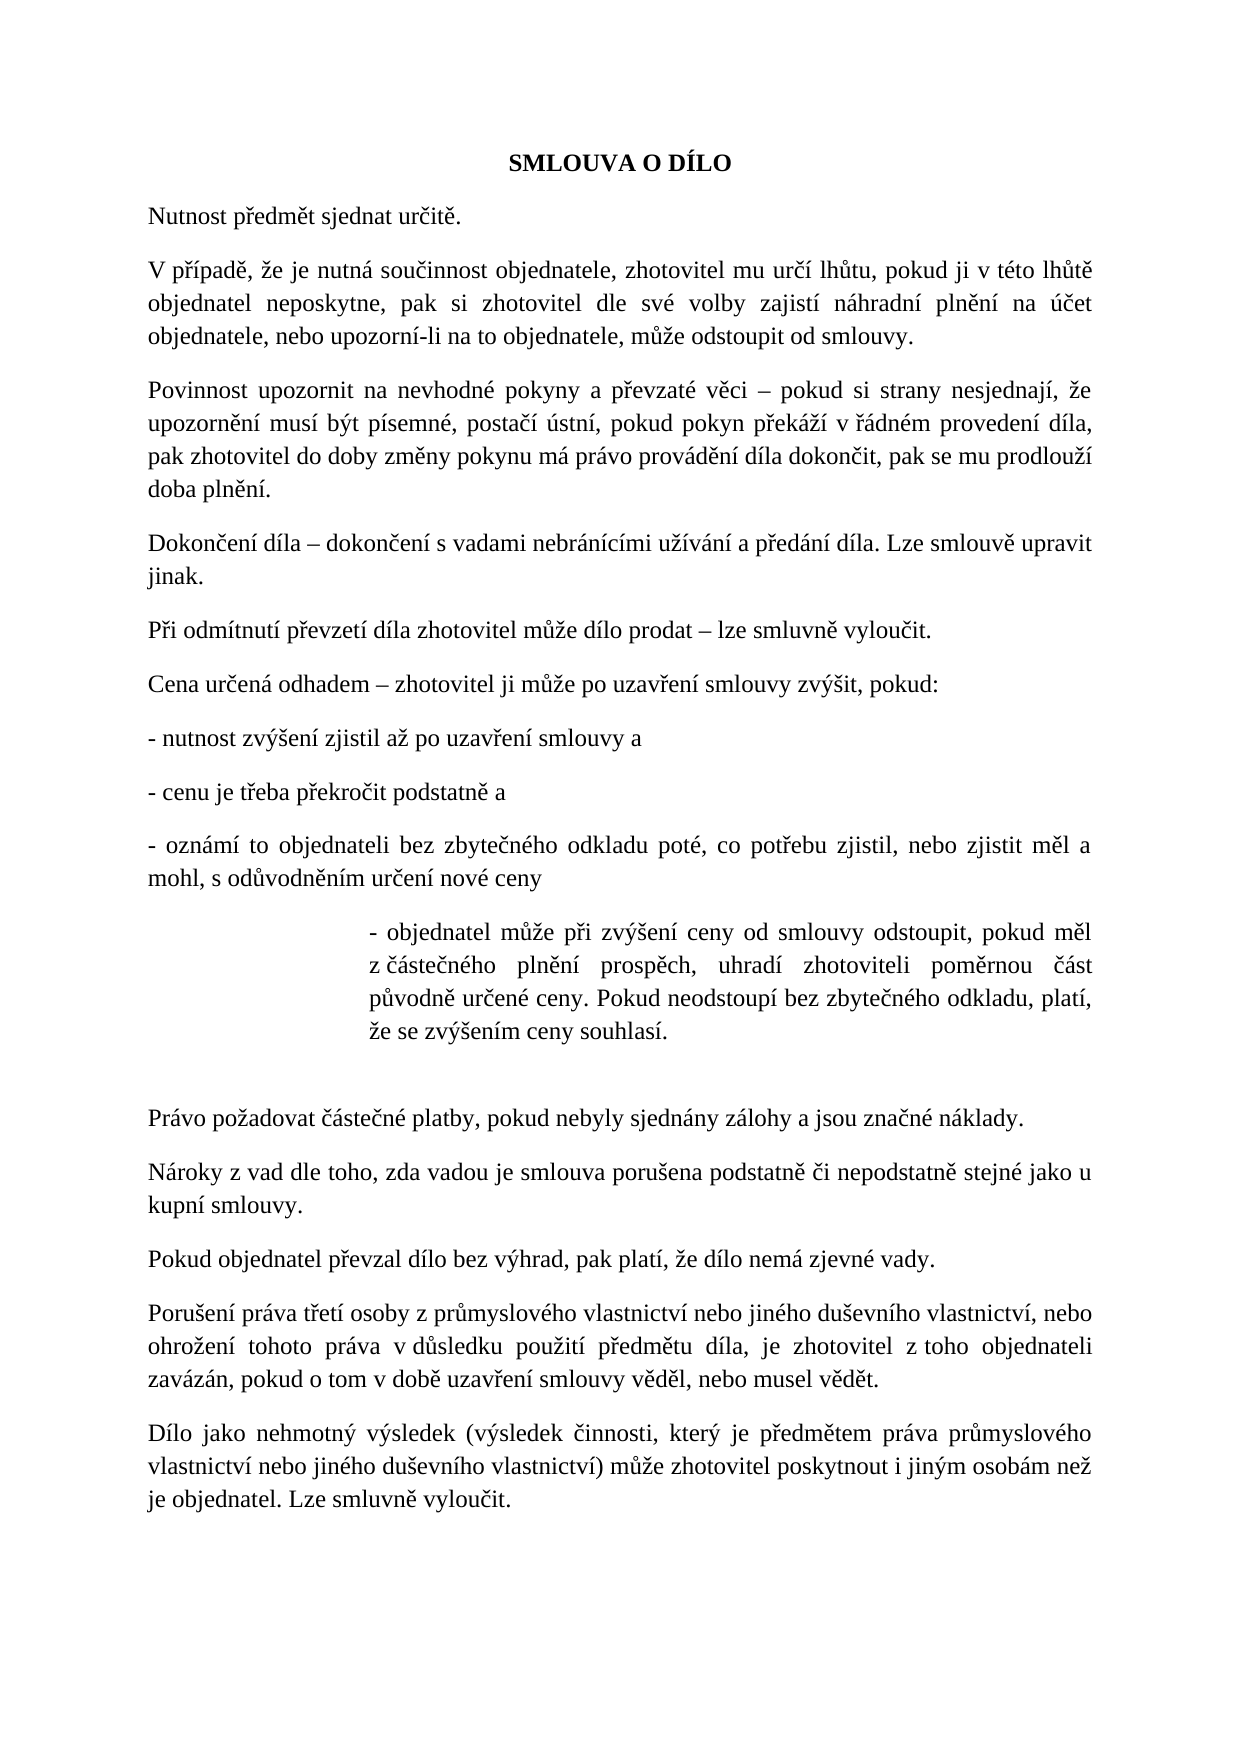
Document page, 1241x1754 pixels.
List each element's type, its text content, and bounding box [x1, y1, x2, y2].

text Povinnost upozornit na nevhodné pokyny a převzaté věci – pokud si strany nesjednají, že upozornění musí být písemné, postačí ústní, pokud pokyn překáží v řádném provedení díla, pak zhotovitel do doby změny pokynu má právo provádění díla dokončit, pak se mu prodlouží doba plnění. [148, 375, 1093, 503]
text V případě, že je nutná součinnost objednatele, zhotovitel mu určí lhůtu, pokud ji v této lhůtě objednatel neposkytne, pak si zhotovitel dle své volby zajistí náhradní plnění na účet objednatele, nebo upozorní-li na to objednatele, může odstoupit od smlouvy. [148, 255, 1093, 350]
text - cenu je třeba překročit podstatně a [148, 777, 1093, 805]
text - oznámí to objednateli bez zbytečného odkladu poté, co potřebu zjistil, nebo zjistit měl a mohl, s odůvodněním určení nové ceny [148, 830, 1093, 892]
text Nároky z vad dle toho, zda vadou je smlouva porušena podstatně či nepodstatně stejné jako u kupní smlouvy. [148, 1157, 1093, 1219]
text Pokud objednatel převzal dílo bez výhrad, pak platí, že dílo nemá zjevné vady. [148, 1244, 1093, 1273]
text Právo požadovat částečné platby, pokud nebyly sjednány zálohy a jsou značné náklady. [148, 1103, 1093, 1132]
list - objednatel může při zvýšení ceny od smlouvy odstoupit, pokud měl z částečného plnění prospěch, uhradí zhotoviteli poměrnou část původně určené ceny. Pokud neodstoupí bez zbytečného odkladu, platí, že se zvýšením ceny souhlasí. [369, 917, 1093, 1045]
text Při odmítnutí převzetí díla zhotovitel může dílo prodat – lze smluvně vyloučit. [148, 615, 1093, 644]
text SMLOUVA O DÍLO [148, 148, 1093, 176]
text Cena určená odhadem – zhotovitel ji může po uzavření smlouvy zvýšit, pokud: [148, 669, 1093, 698]
text Nutnost předmět sjednat určitě. [148, 201, 1093, 230]
text Porušení práva třetí osoby z průmyslového vlastnictví nebo jiného duševního vlastnictví, nebo ohrožení tohoto práva v důsledku použití předmětu díla, je zhotovitel z toho objednateli zavázán, pokud o tom v době uzavření smlouvy věděl, nebo musel vědět. [148, 1298, 1093, 1393]
text - nutnost zvýšení zjistil až po uzavření smlouvy a [148, 723, 1093, 751]
text Dílo jako nehmotný výsledek (výsledek činnosti, který je předmětem práva průmyslového vlastnictví nebo jiného duševního vlastnictví) může zhotovitel poskytnout i jiným osobám než je objednatel. Lze smluvně vyloučit. [148, 1418, 1093, 1512]
text Dokončení díla – dokončení s vadami nebránícími užívání a předání díla. Lze smlouvě upravit jinak. [148, 528, 1093, 590]
